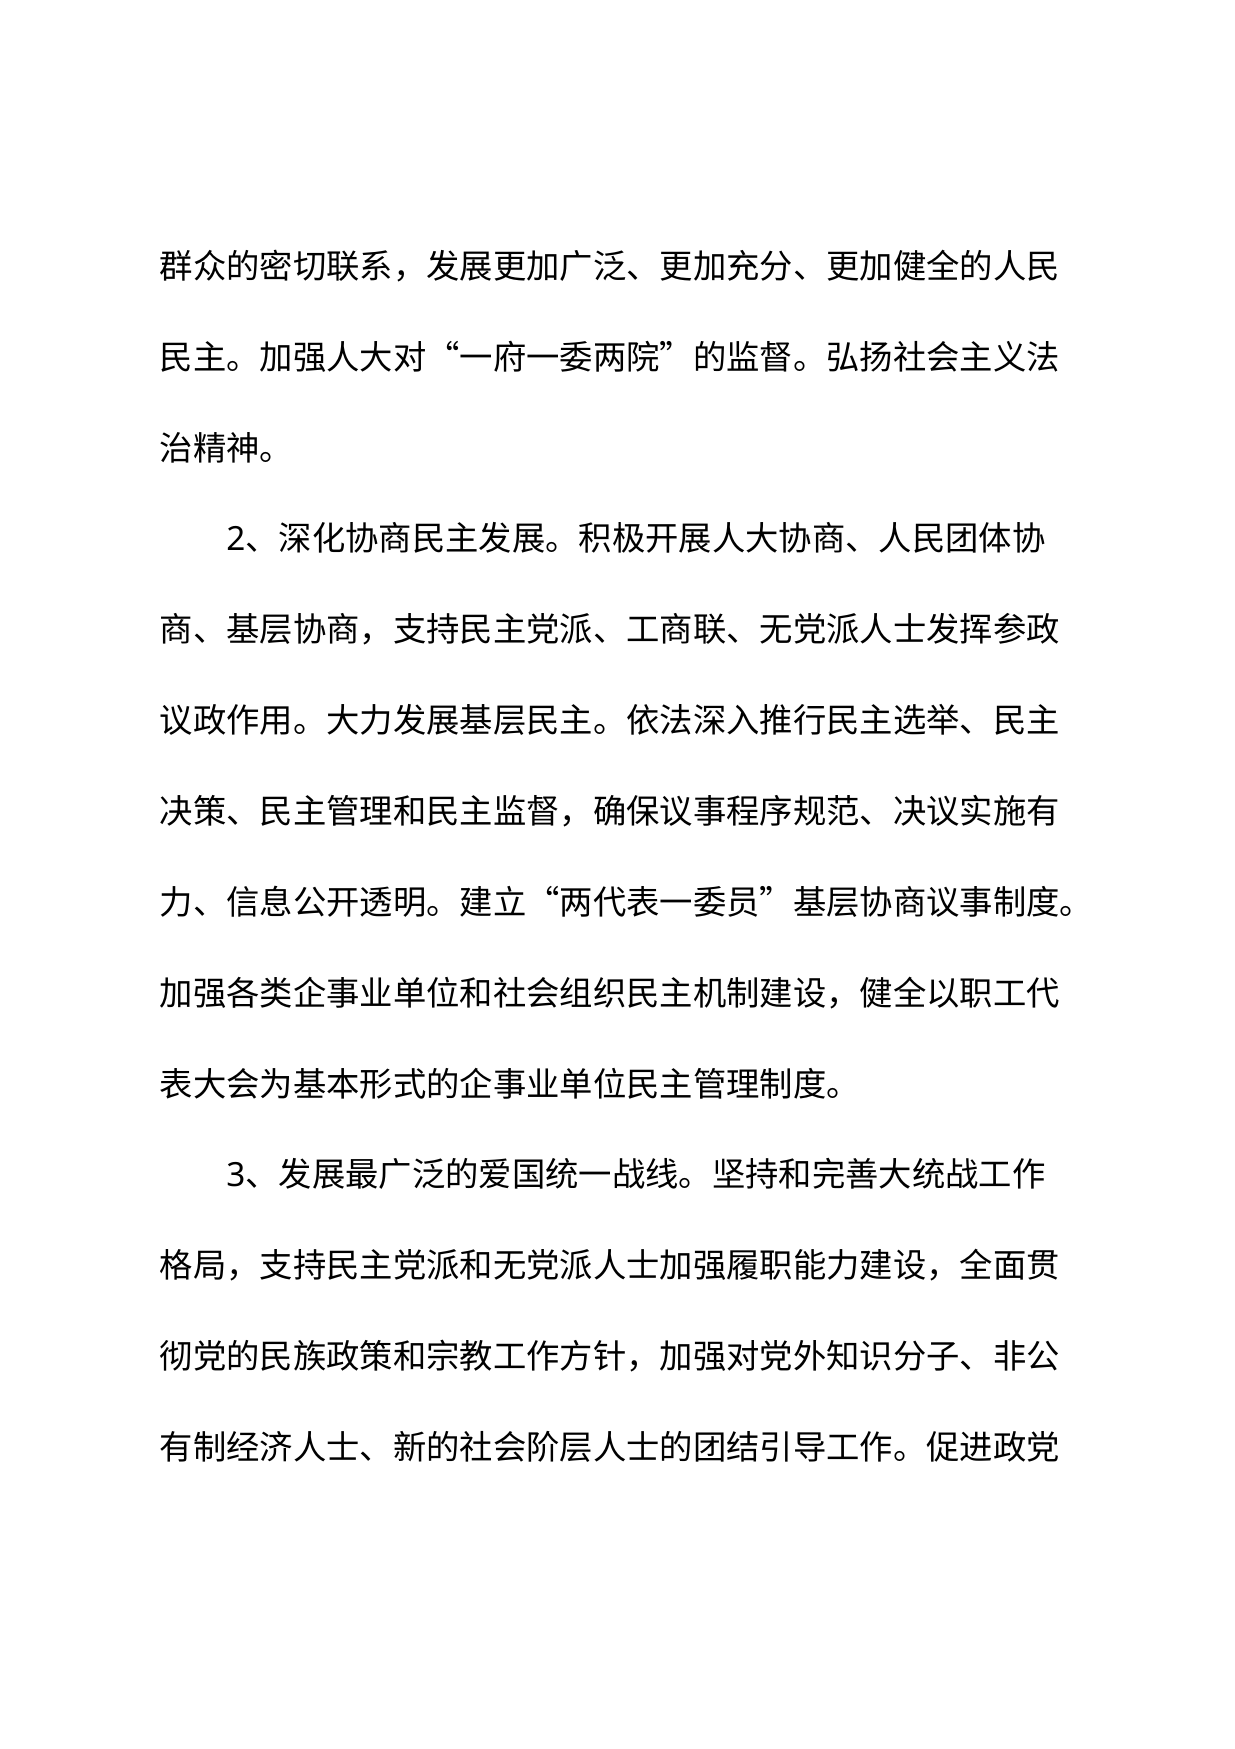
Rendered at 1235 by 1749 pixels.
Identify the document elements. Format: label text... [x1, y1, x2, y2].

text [159, 218, 1075, 491]
text 2、深化协商民主发展。积极开展人大协商、人民团体协商、基层协商，支持民主党派、工商联、无党派人士发挥参政议政作用。大力发展基层民主。依法深入推行民主选举、民主决策、民主管理和民主监督，确保议事程序规范、决议实施有力、信息公开透明。建立“两代表一委员”基层协商议事制度。加强各类企事业单位和社会组织民主机制建设，健全以职工代表大会为基本形式的企事业单位民主管理制度。 [159, 491, 1075, 1127]
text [159, 1127, 1075, 1490]
